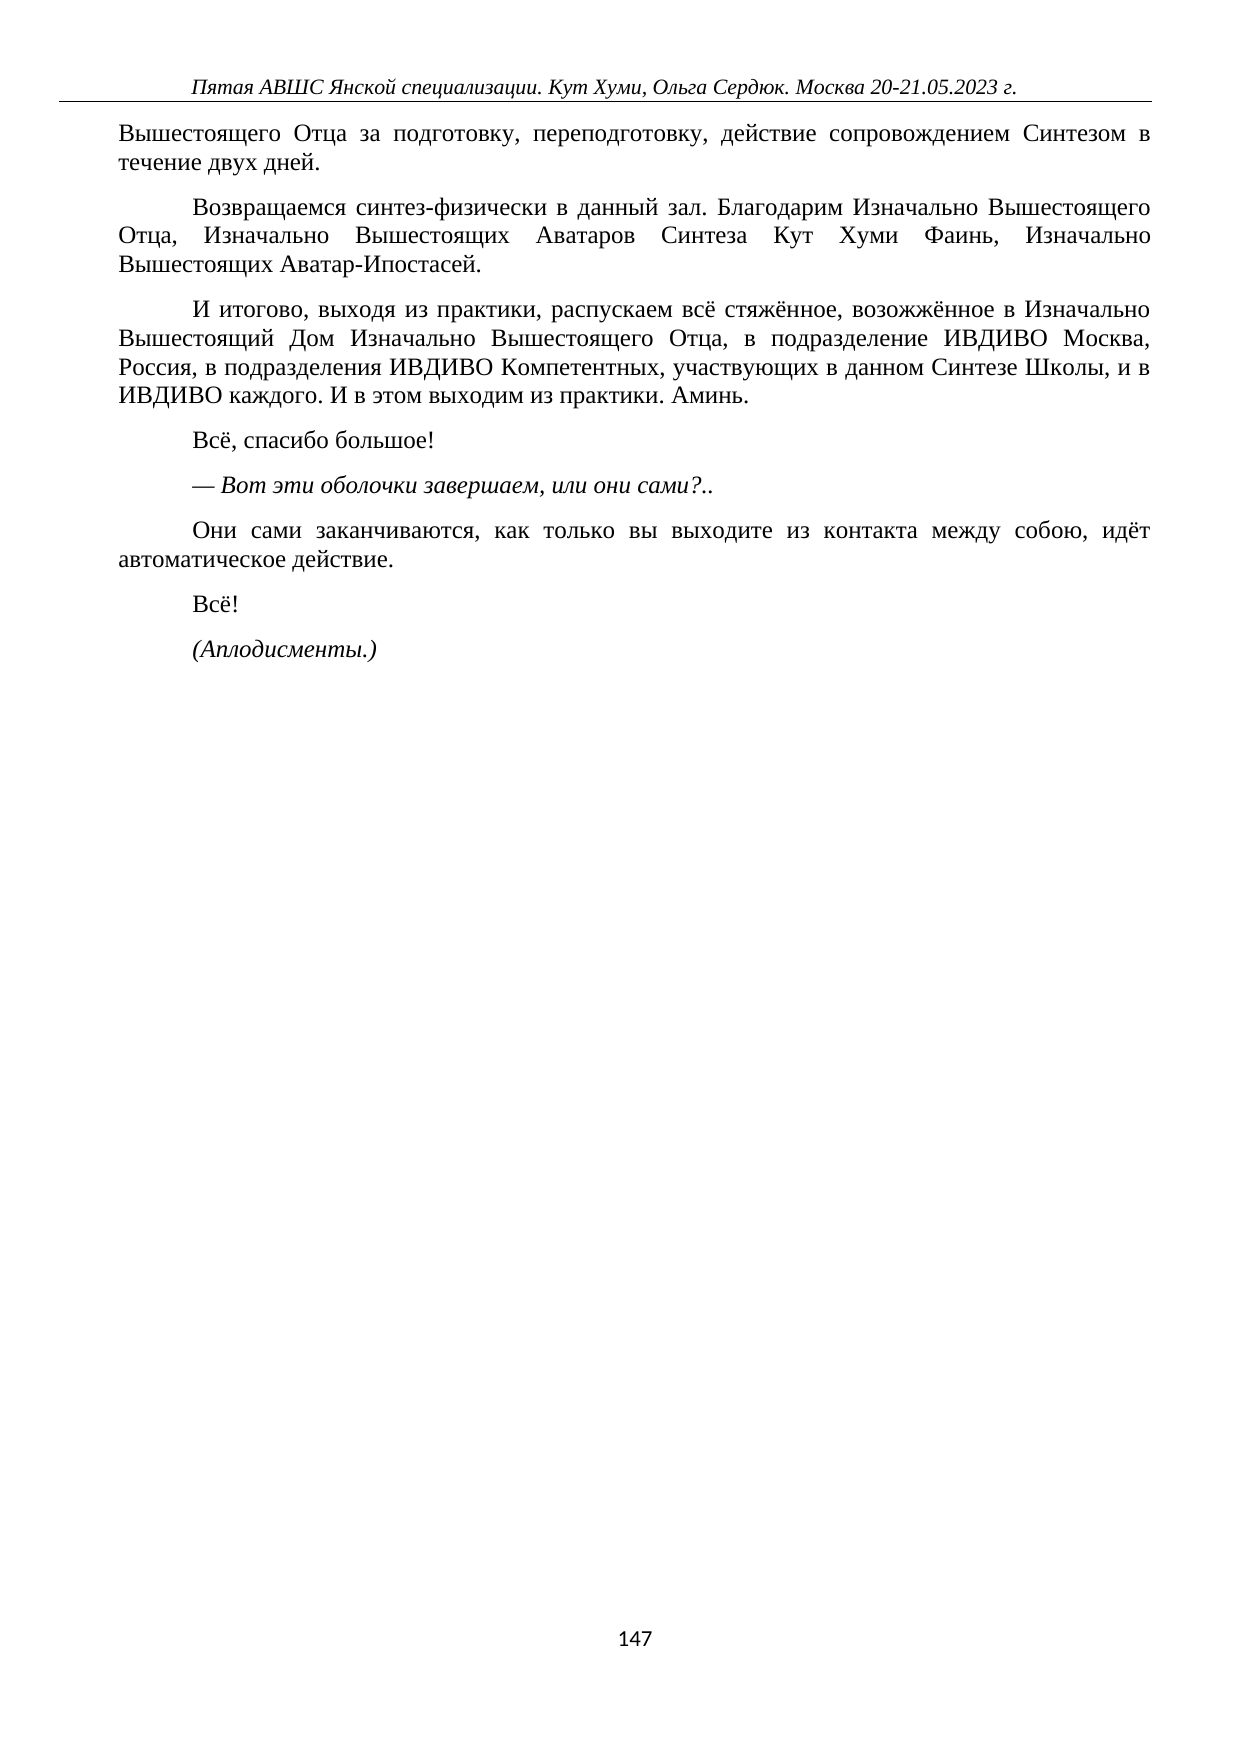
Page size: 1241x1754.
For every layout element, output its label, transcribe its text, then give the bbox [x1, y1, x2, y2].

text И итогово, выходя из практики, распускаем всё стяжённое, возожжённое в Изначально Вышестоящий Дом Изначально Вышестоящего Отца, в подразделение ИВДИВО Москва, Россия, в подразделения ИВДИВО Компетентных, участвующих в данном Синтезе Школы, и в ИВДИВО каждого. И в этом выходим из практики. Аминь. [118, 294, 1152, 409]
text Всё, спасибо большое! [118, 426, 1152, 454]
text Они сами заканчиваются, как только вы выходите из контакта между собою, идёт автоматическое действие. [118, 516, 1152, 573]
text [118, 118, 1152, 176]
text Всё! [118, 589, 1152, 618]
text (Аплодисменты.) [118, 634, 1152, 663]
text — Вот эти оболочки завершаем, или они сами?.. [118, 471, 1152, 499]
text Возвращаемся синтез-физически в данный зал. Благодарим Изначально Вышестоящего Отца, Изначально Вышестоящих Аватаров Синтеза Кут Хуми Фаинь, Изначально Вышестоящих Аватар-Ипостасей. [118, 192, 1152, 278]
